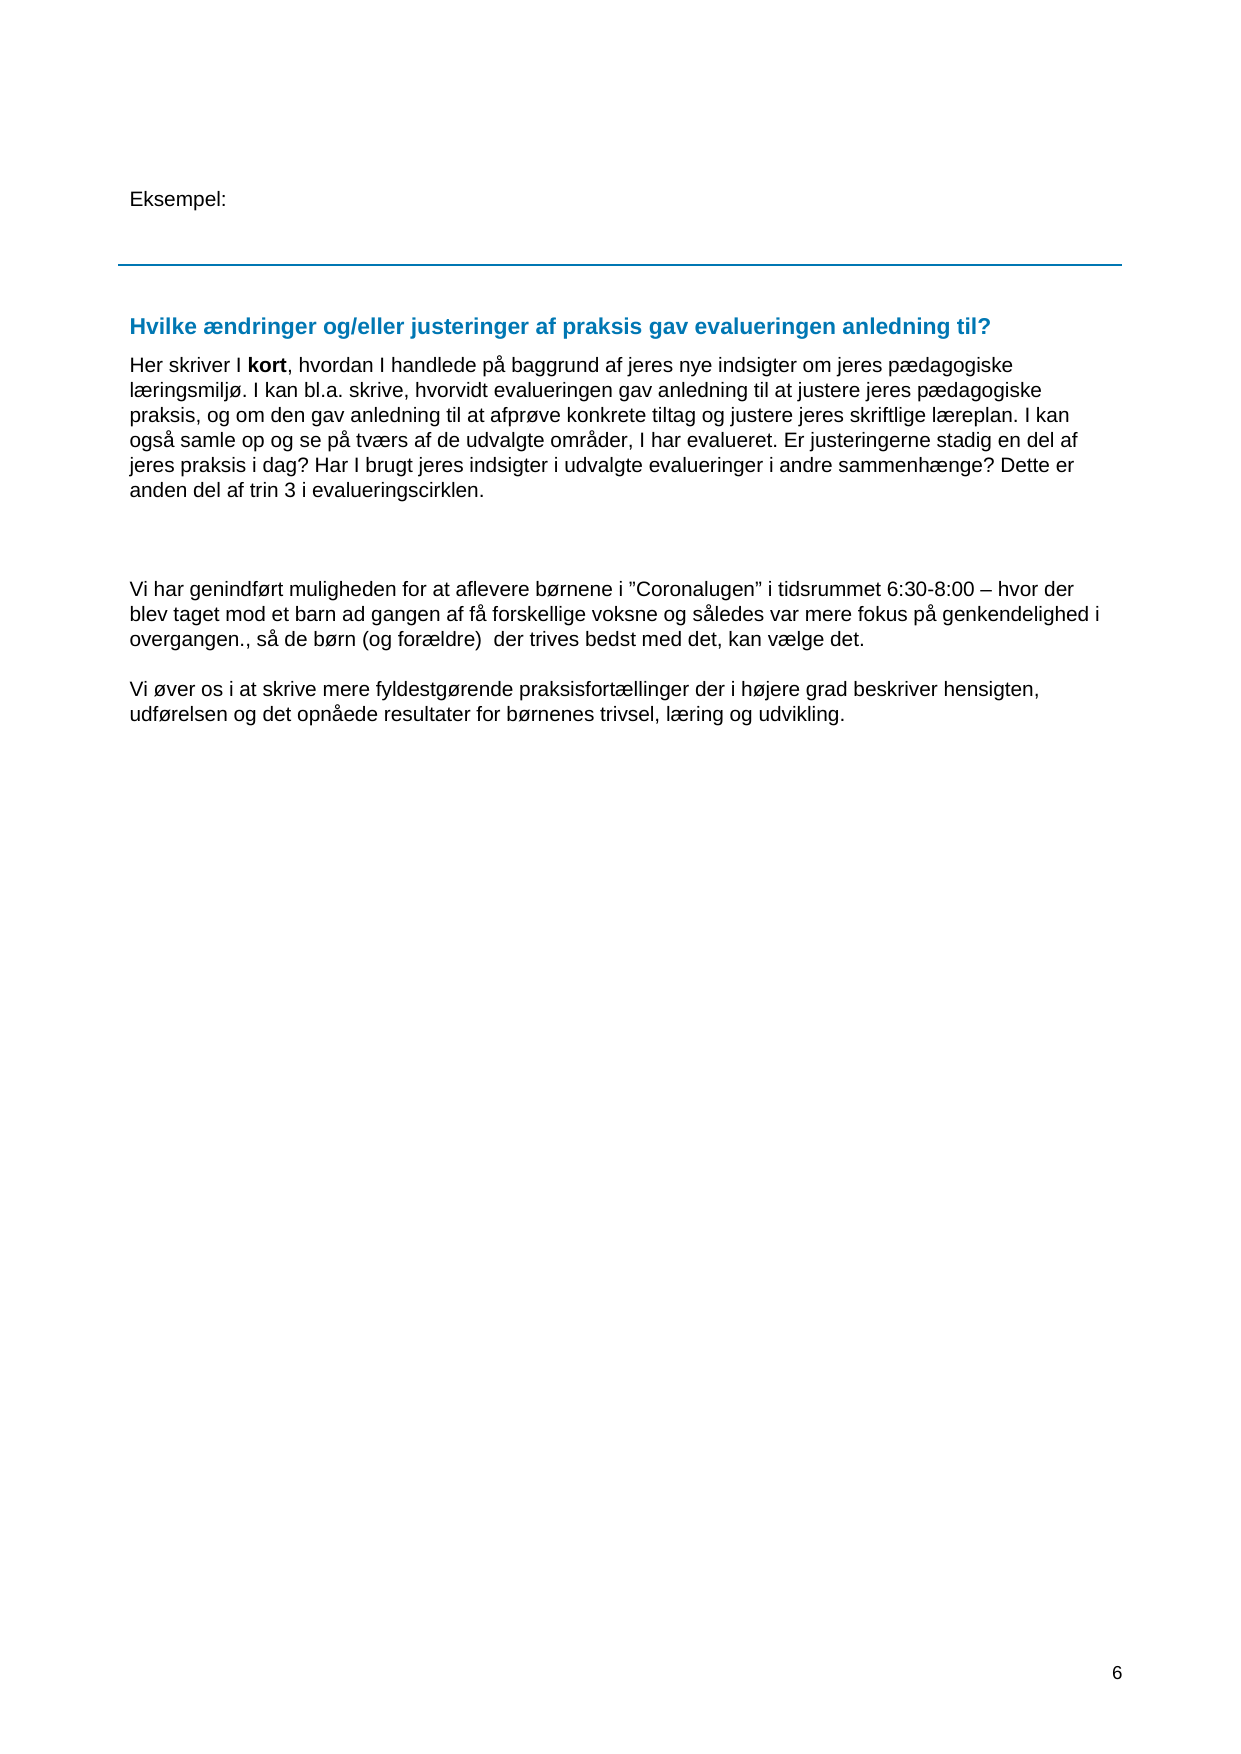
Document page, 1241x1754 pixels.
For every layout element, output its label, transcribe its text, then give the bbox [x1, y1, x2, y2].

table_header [118, 148, 1122, 259]
table_header Hvilke ændringer og/eller justeringer af praksis gav evalueringen anledning til? Her skriver I kort, hvordan I handlede på baggrund af jeres nye indsigter om jeres pædagogiske læringsmiljø. I kan bl.a. skrive, hvorvidt evalueringen gav anledning til at justere jeres pædagogiske praksis, og om den gav anledning til at afprøve konkrete tiltag og justere jeres skriftlige læreplan. I kan også samle op og se på tværs af de udvalgte områder, I har evalueret. Er justeringerne stadig en del af jeres praksis i dag? Har I brugt jeres indsigter i udvalgte evalueringer i andre sammenhænge? Dette er anden del af trin 3 i evalueringscirklen. Vi har genindført muligheden for at aflevere børnene i ”Coronalugen” i tidsrummet 6:30-8:00 – hvor der blev taget mod et barn ad gangen af få forskellige voksne og således var mere fokus på genkendelighed i overgangen., så de børn (og forældre) der trives bedst med det, kan vælge det. Vi øver os i at skrive mere fyldestgørende praksisfortællinger der i højere grad beskriver hensigten, udførelsen og det opnåede resultater for børnenes trivsel, læring og udvikling. [118, 272, 1122, 874]
